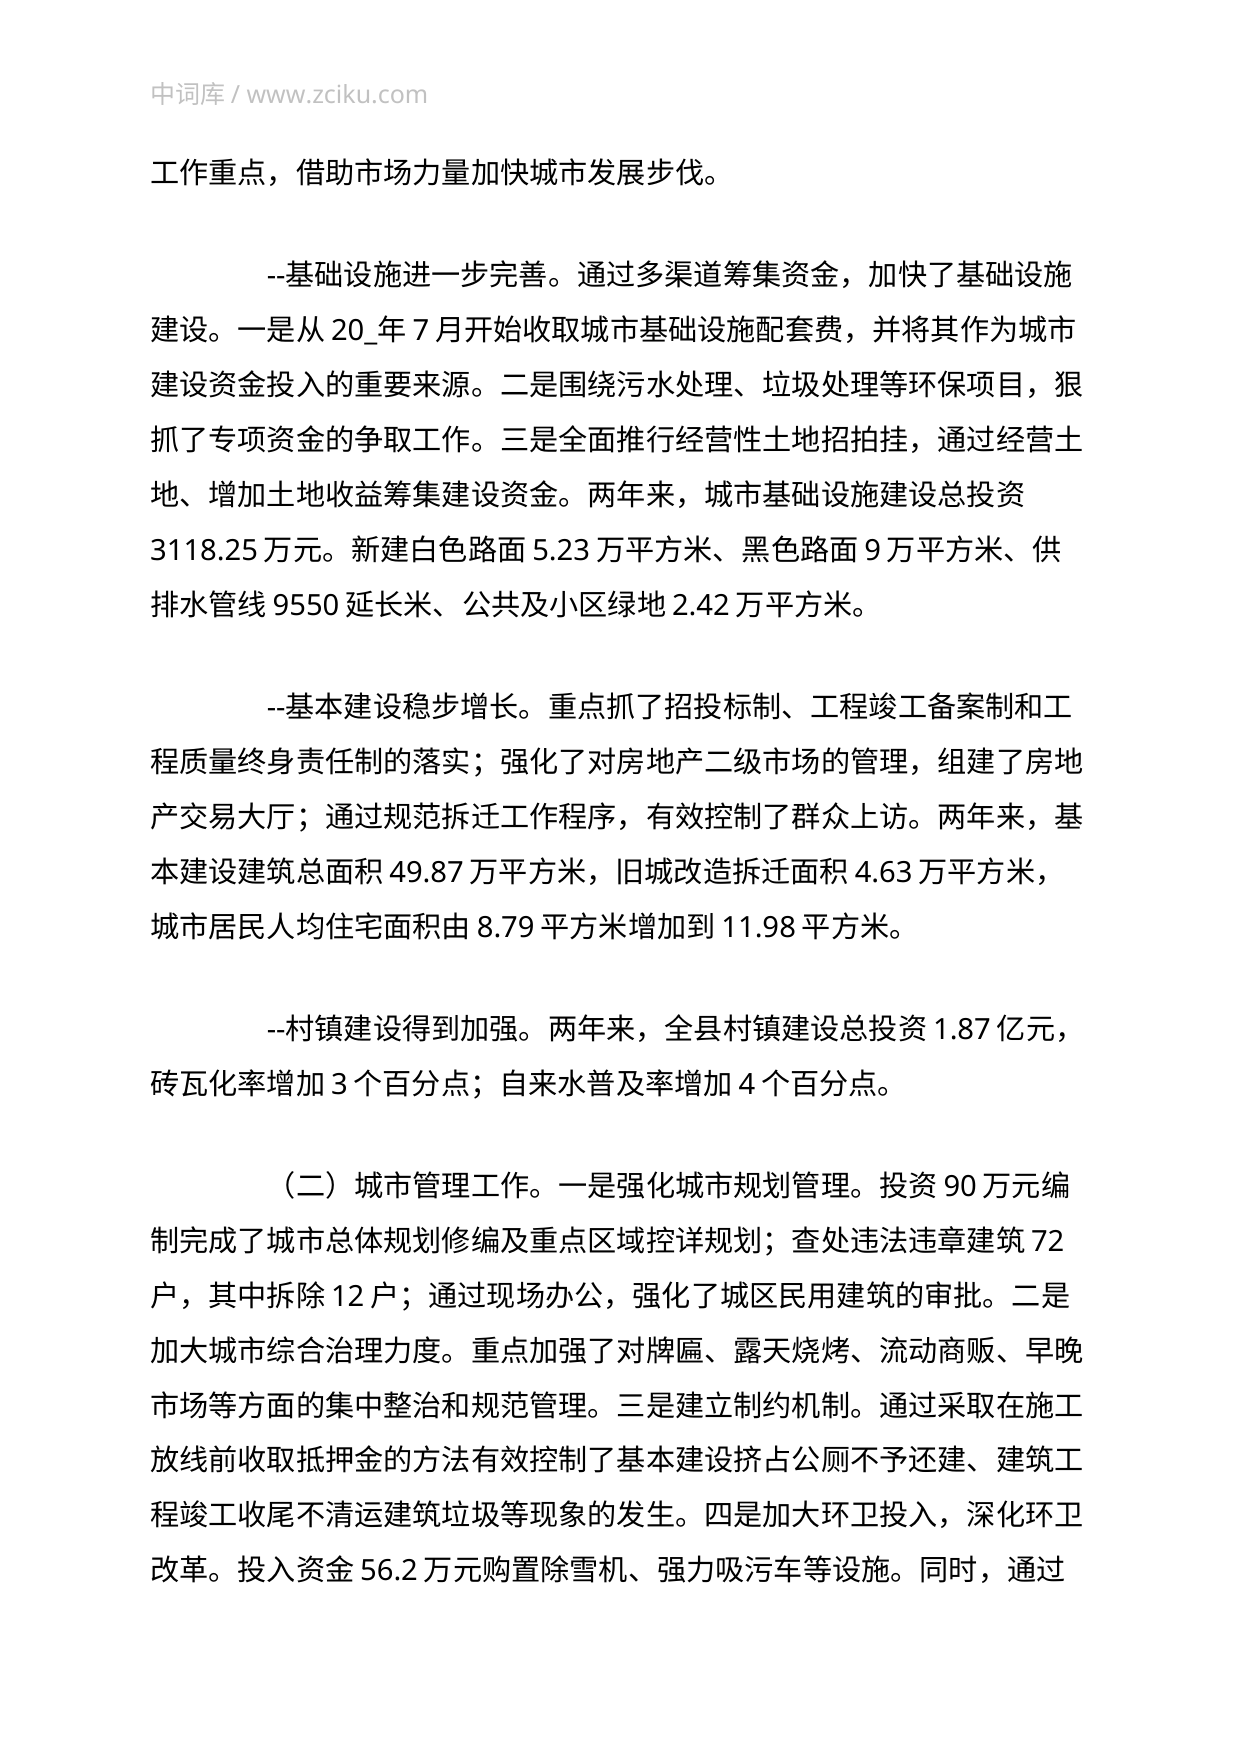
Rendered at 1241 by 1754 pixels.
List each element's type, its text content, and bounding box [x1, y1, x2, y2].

text --基本建设稳步增长。重点抓了招投标制、工程竣工备案制和工程质量终身责任制的落实；强化了对房地产二级市场的管理，组建了房地产交易大厅；通过规范拆迁工作程序，有效控制了群众上访。两年来，基本建设建筑总面积49.87万平方米，旧城改造拆迁面积4.63万平方米，城市居民人均住宅面积由8.79平方米增加到11.98平方米。 [150, 683, 1090, 946]
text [150, 150, 1090, 192]
text --基础设施进一步完善。通过多渠道筹集资金，加快了基础设施建设。一是从20_年7月开始收取城市基础设施配套费，并将其作为城市建设资金投入的重要来源。二是围绕污水处理、垃圾处理等环保项目，狠抓了专项资金的争取工作。三是全面推行经营性土地招拍挂，通过经营土地、增加土地收益筹集建设资金。两年来，城市基础设施建设总投资3118.25万元。新建白色路面5.23万平方米、黑色路面9万平方米、供排水管线9550延长米、公共及小区绿地2.42万平方米。 [150, 252, 1090, 624]
text --村镇建设得到加强。两年来，全县村镇建设总投资1.87亿元，砖瓦化率增加3个百分点；自来水普及率增加4个百分点。 [150, 1005, 1090, 1103]
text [150, 1162, 1090, 1589]
